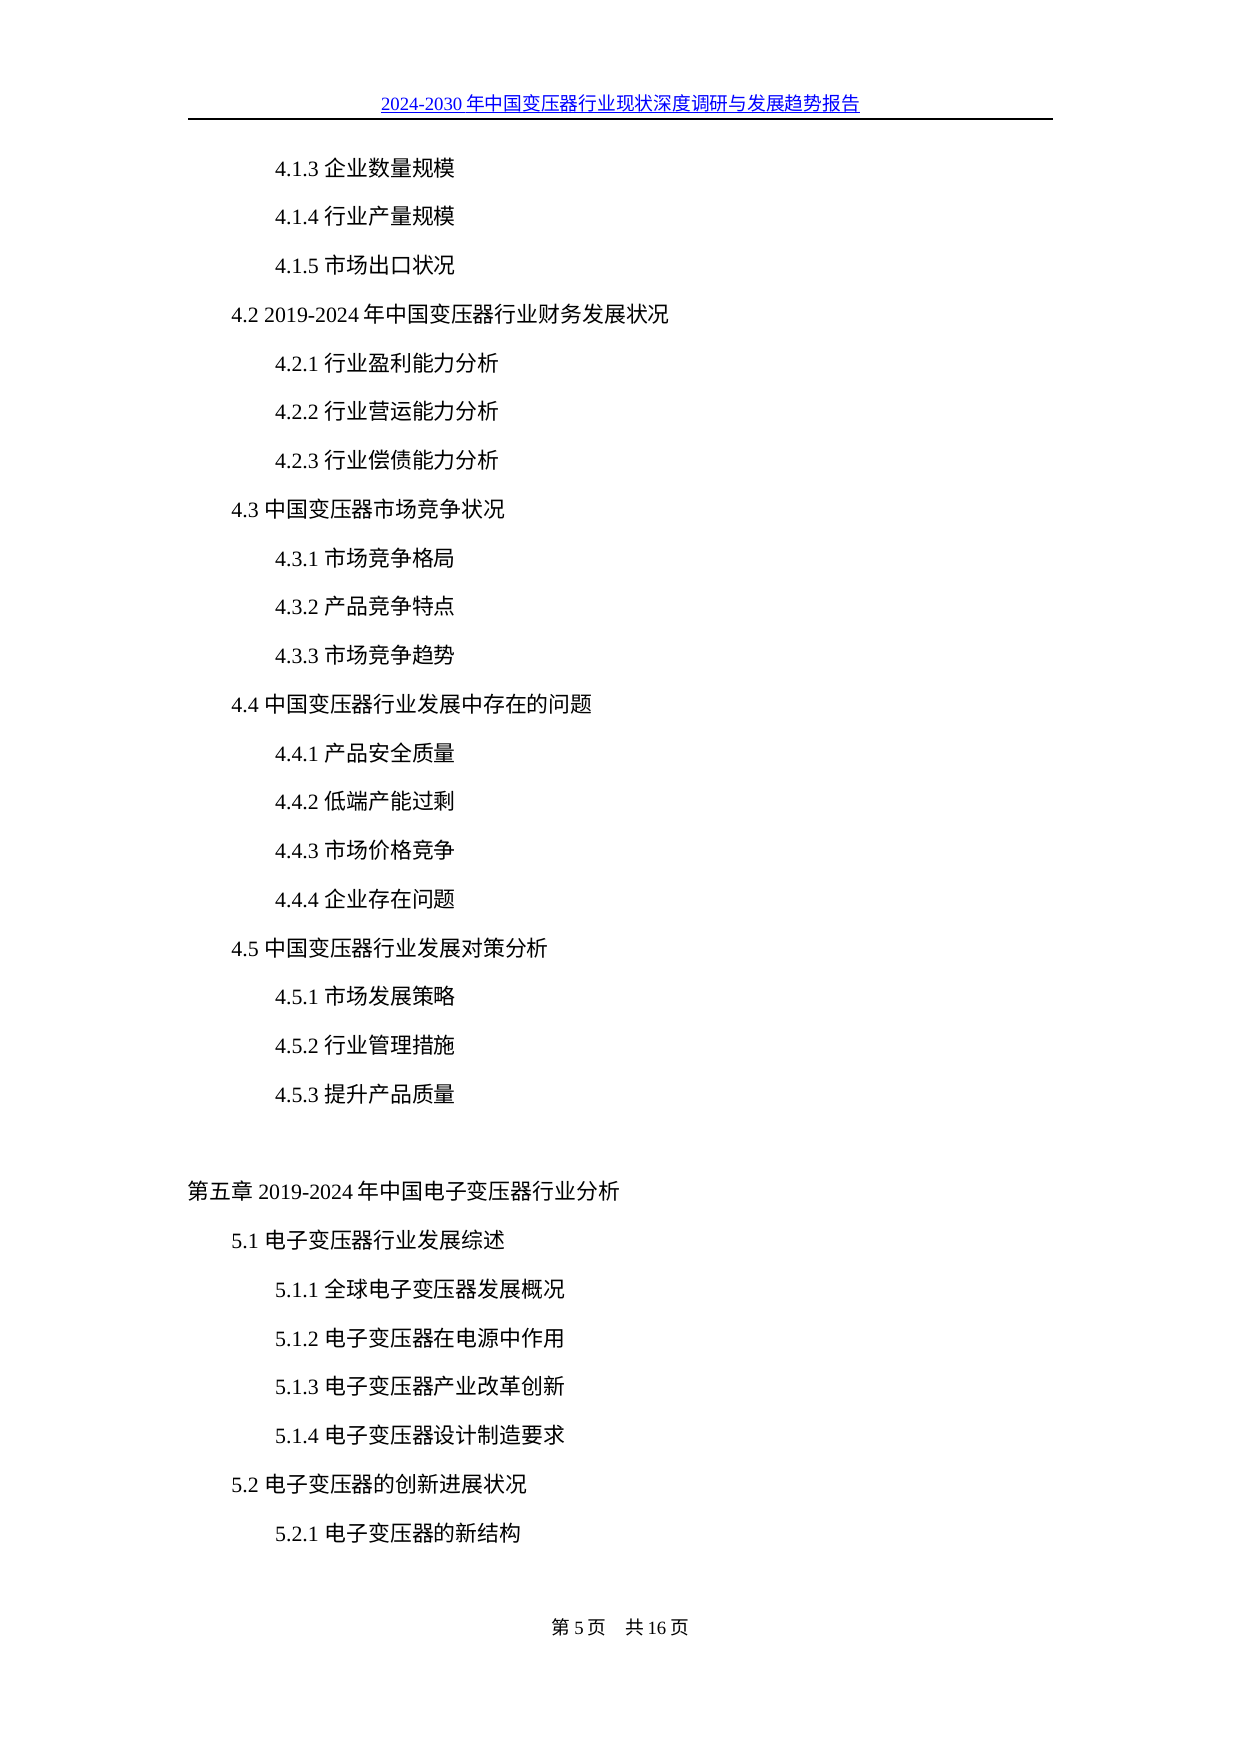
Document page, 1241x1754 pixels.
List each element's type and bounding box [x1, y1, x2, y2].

text [187, 150, 1053, 1548]
